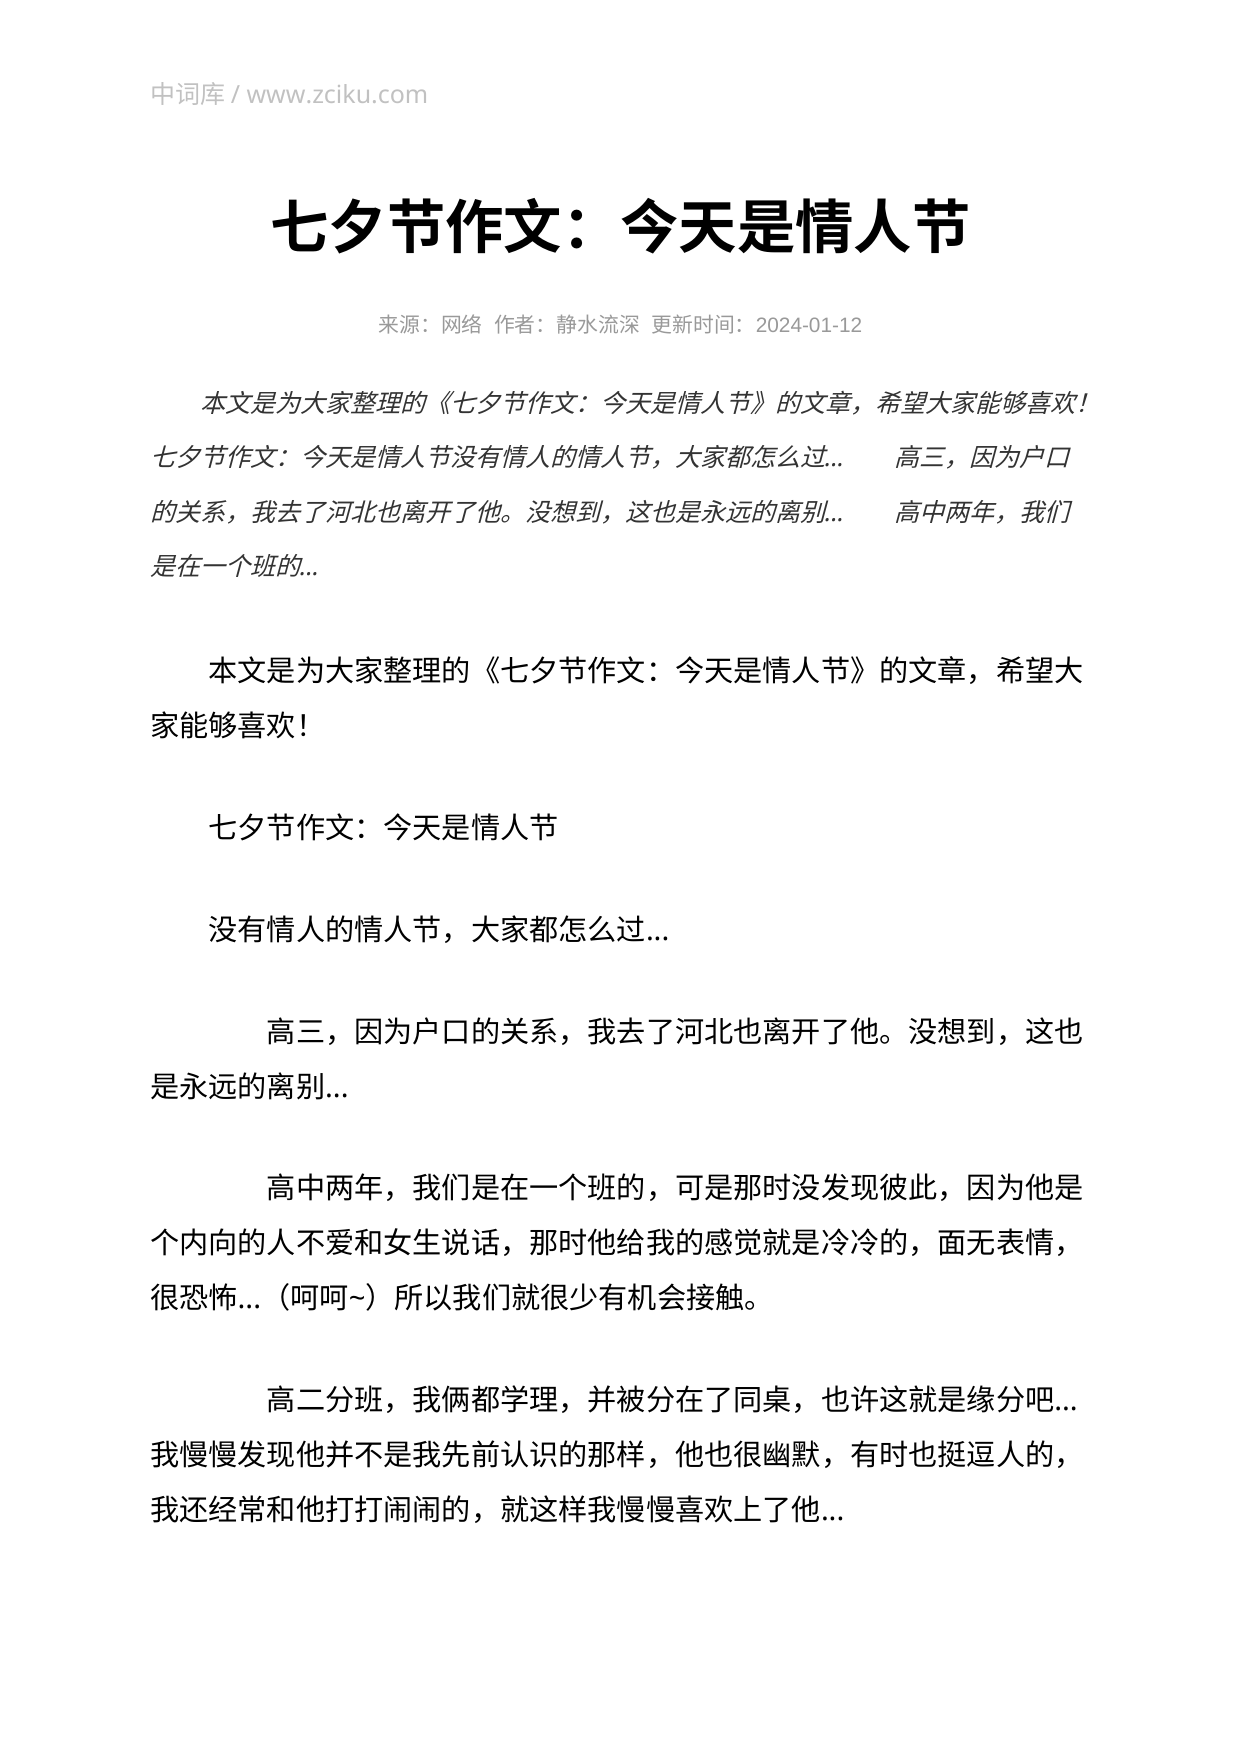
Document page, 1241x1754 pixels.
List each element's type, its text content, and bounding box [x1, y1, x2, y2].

text 高三，因为户口的关系，我去了河北也离开了他。没想到，这也是永远的离别... [150, 1008, 1090, 1106]
text 没有情人的情人节，大家都怎么过... [150, 906, 1090, 949]
text 本文是为大家整理的《七夕节作文：今天是情人节》的文章，希望大家能够喜欢！七夕节作文：今天是情人节没有情人的情人节，大家都怎么过... 高三，因为户口的关系，我去了河北也离开了他。没想到，这也是永远的离别... 高中两年，我们是在一个班的... [150, 383, 1090, 583]
text 本文是为大家整理的《七夕节作文：今天是情人节》的文章，希望大家能够喜欢！ [150, 648, 1090, 745]
text 高二分班，我俩都学理，并被分在了同桌，也许这就是缘分吧...我慢慢发现他并不是我先前认识的那样，他也很幽默，有时也挺逗人的，我还经常和他打打闹闹的，就这样我慢慢喜欢上了他... [150, 1377, 1090, 1529]
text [150, 1165, 1090, 1317]
subtitle 七夕节作文：今天是情人节 [150, 181, 1090, 266]
text 来源：网络 作者：静水流深 更新时间：2024-01-12 [150, 313, 1090, 337]
text 七夕节作文：今天是情人节 [150, 804, 1090, 847]
